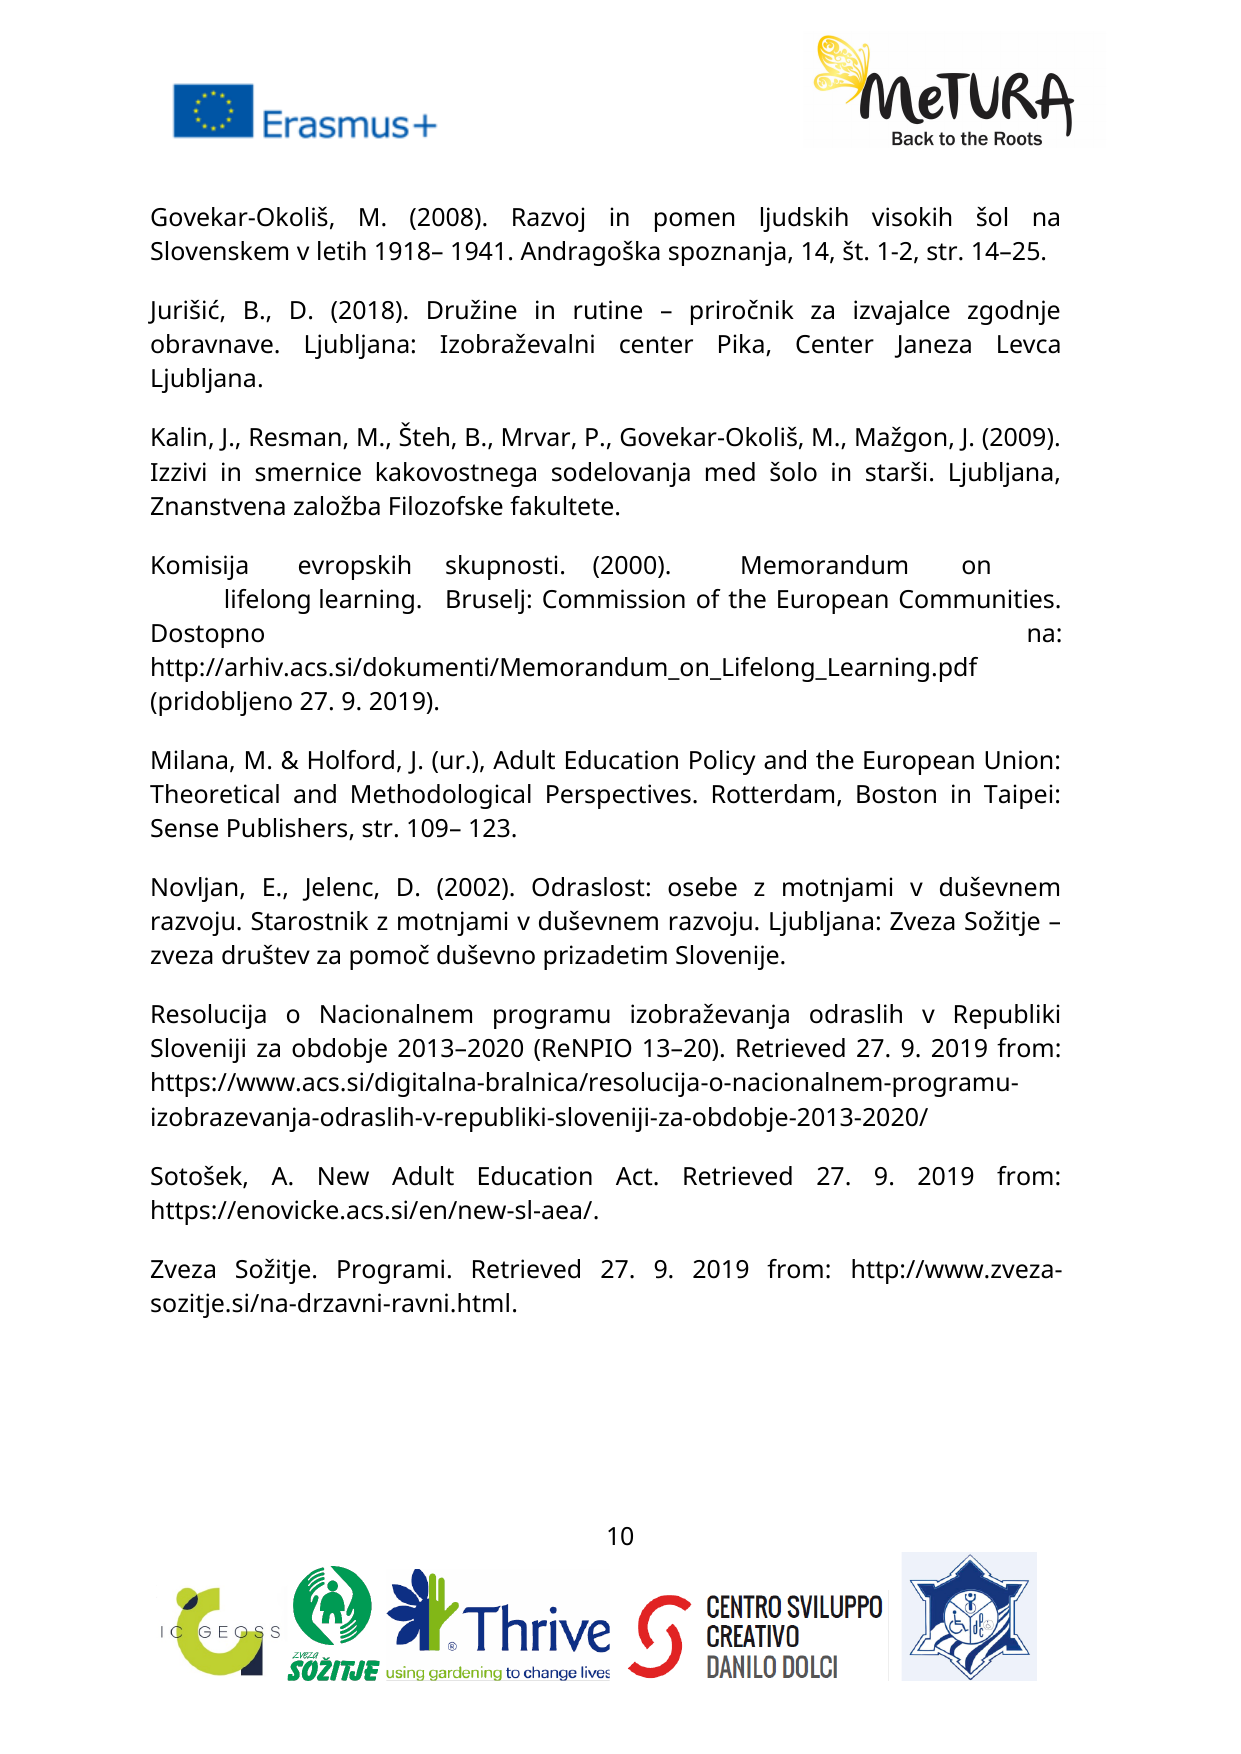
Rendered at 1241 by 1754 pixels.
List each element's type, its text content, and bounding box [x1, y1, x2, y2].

text Novljan, E., Jelenc, D. (2002). Odraslost: osebe z motnjami v duševnem razvoju. Starostnik z motnjami v duševnem razvoju. Ljubljana: Zveza Sožitje – zveza društev za pomoč duševno prizadetim Slovenije. [150, 870, 1062, 972]
picture [622, 1590, 889, 1681]
picture [150, 1566, 380, 1681]
picture [150, 73, 458, 166]
text Sotošek, A. New Adult Education Act. Retrieved 27. 9. 2019 from: https://enovicke.acs.si/en/new-sl-aea/. [150, 1158, 1062, 1226]
picture [1054, 31, 1108, 149]
text Govekar-Okoliš, M. (2008). Razvoj in pomen ljudskih visokih šol na Slovenskem v letih 1918– 1941. Andragoška spoznanja, 14, št. 1-2, str. 14–25. [150, 200, 1062, 268]
text Milana, M. & Holford, J. (ur.), Adult Education Policy and the European Union: Theoretical and Methodological Perspectives. Rotterdam, Boston in Taipei: Sense Publishers, str. 109– 123. [150, 743, 1062, 845]
text Kalin, J., Resman, M., Šteh, B., Mrvar, P., Govekar-Okoliš, M., Mažgon, J. (2009). Izzivi in smernice kakovostnega sodelovanja med šolo in starši. Ljubljana, Znanstvena založba Filozofske fakultete. [150, 420, 1062, 522]
text Resolucija o Nacionalnem programu izobraževanja odraslih v Republiki Sloveniji za obdobje 2013–2020 (ReNPIO 13–20). Retrieved 27. 9. 2019 from: https://www.acs.si/digitalna-bralnica/resolucija-o-nacionalnem-programu-izobrazevanja-odraslih-v-republiki-sloveniji-za-obdobje-2013-2020/ [150, 997, 1062, 1133]
text Jurišić, B., D. (2018). Družine in rutine – priročnik za izvajalce zgodnje obravnave. Ljubljana: Izobraževalni center Pika, Center Janeza Levca Ljubljana. [150, 293, 1062, 395]
text Komisija evropskih skupnosti. (2000). Memorandum on lifelong learning. Bruselj: Commission of the European Communities. Dostopno na: http://arhiv.acs.si/dokumenti/Memorandum_on_Lifelong_Learning.pdf (pridobljeno 27. 9. 2019). [150, 547, 1062, 718]
text Zveza Sožitje. Programi. Retrieved 27. 9. 2019 from: http://www.zveza-sozitje.si/na-drzavni-ravni.html. [150, 1251, 1062, 1319]
picture [386, 1569, 610, 1681]
picture [901, 1552, 1037, 1681]
